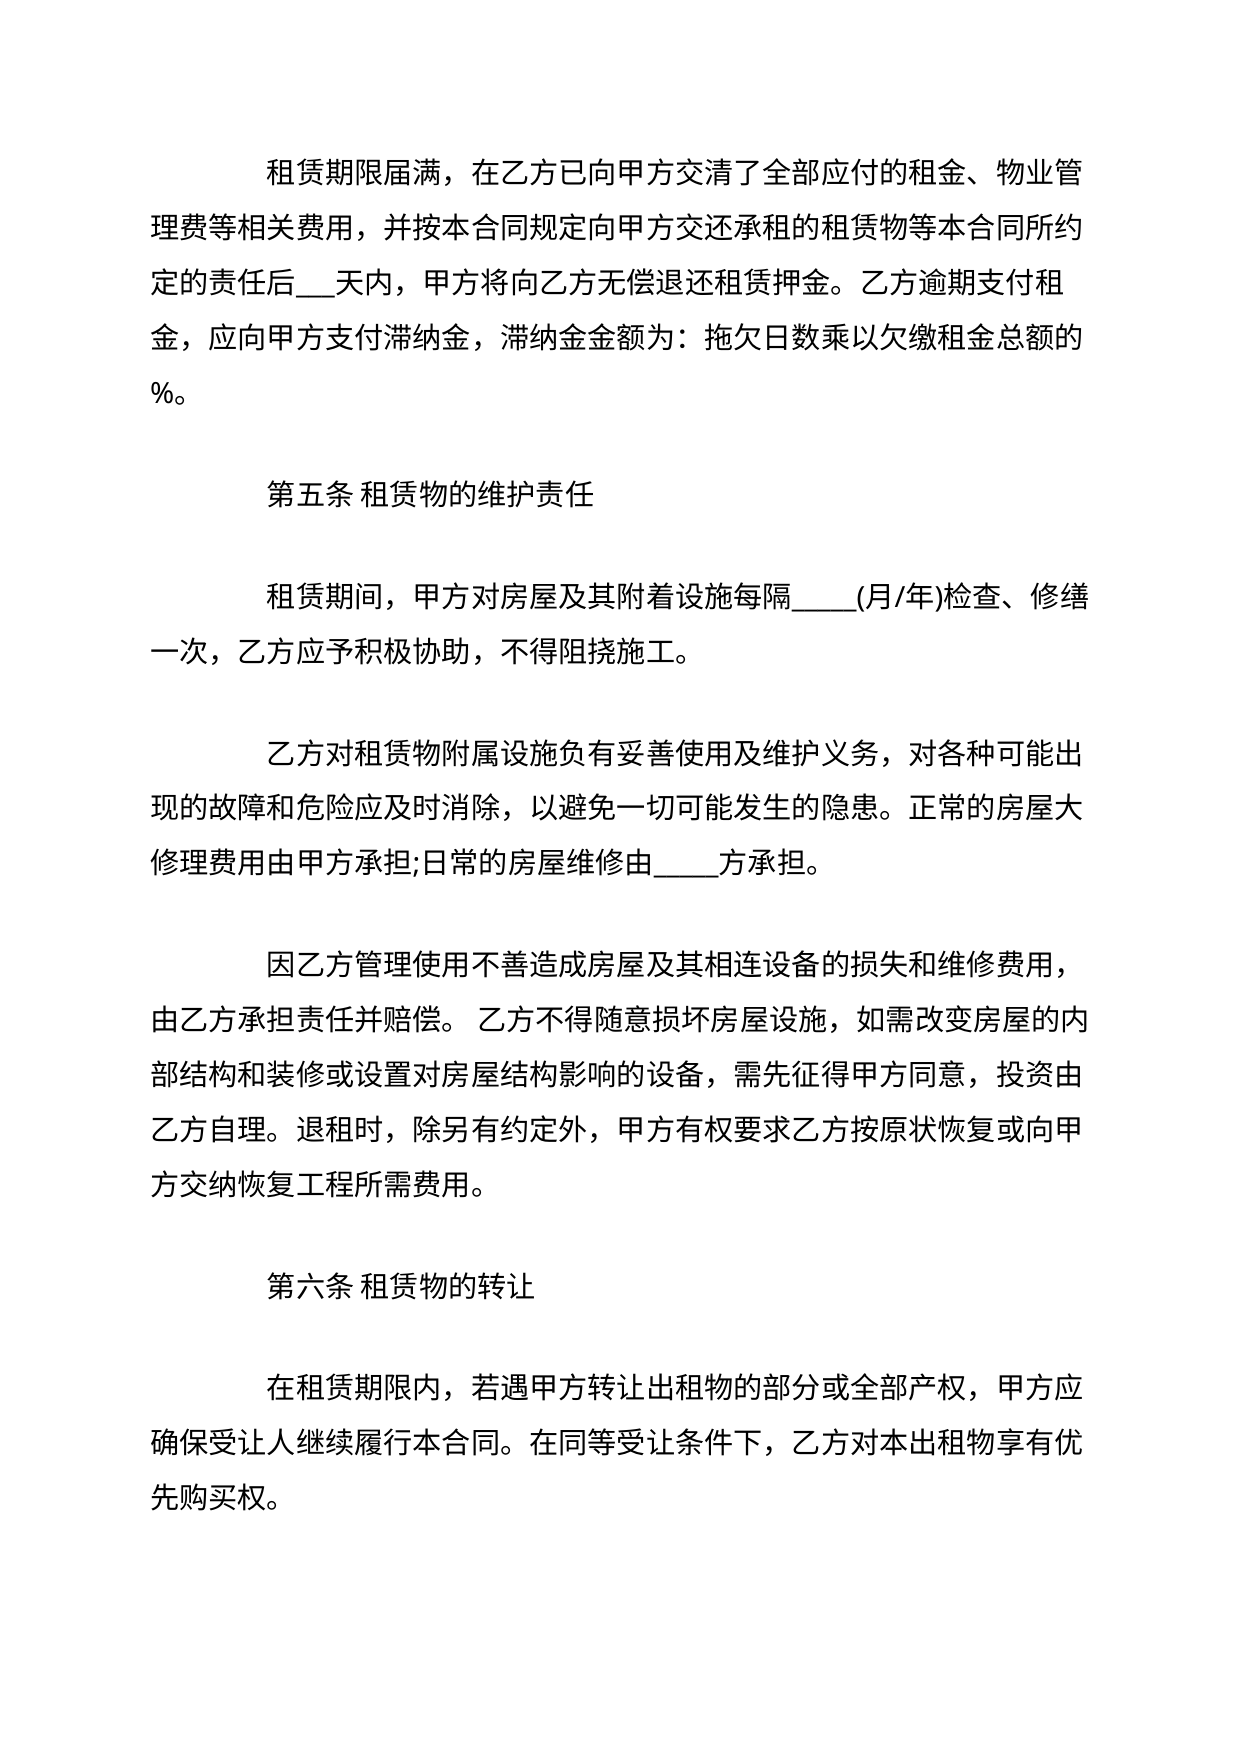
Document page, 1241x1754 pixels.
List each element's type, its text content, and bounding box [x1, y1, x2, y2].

text 在租赁期限内，若遇甲方转让出租物的部分或全部产权，甲方应确保受让人继续履行本合同。在同等受让条件下，乙方对本出租物享有优先购买权。 [150, 1365, 1090, 1517]
text 因乙方管理使用不善造成房屋及其相连设备的损失和维修费用，由乙方承担责任并赔偿。 乙方不得随意损坏房屋设施，如需改变房屋的内部结构和装修或设置对房屋结构影响的设备，需先征得甲方同意，投资由乙方自理。退租时，除另有约定外，甲方有权要求乙方按原状恢复或向甲方交纳恢复工程所需费用。 [150, 942, 1090, 1204]
text 租赁期间，甲方对房屋及其附着设施每隔_____(月/年)检查、修缮一次，乙方应予积极协助，不得阻挠施工。 [150, 573, 1090, 671]
text 租赁期限届满，在乙方已向甲方交清了全部应付的租金、物业管理费等相关费用，并按本合同规定向甲方交还承租的租赁物等本合同所约定的责任后___天内，甲方将向乙方无偿退还租赁押金。乙方逾期支付租金，应向甲方支付滞纳金，滞纳金金额为：拖欠日数乘以欠缴租金总额的 %。 [150, 150, 1090, 412]
text 第六条 租赁物的转让 [150, 1263, 1090, 1306]
text 乙方对租赁物附属设施负有妥善使用及维护义务，对各种可能出现的故障和危险应及时消除，以避免一切可能发生的隐患。正常的房屋大修理费用由甲方承担;日常的房屋维修由_____方承担。 [150, 730, 1090, 882]
text 第五条 租赁物的维护责任 [150, 472, 1090, 514]
